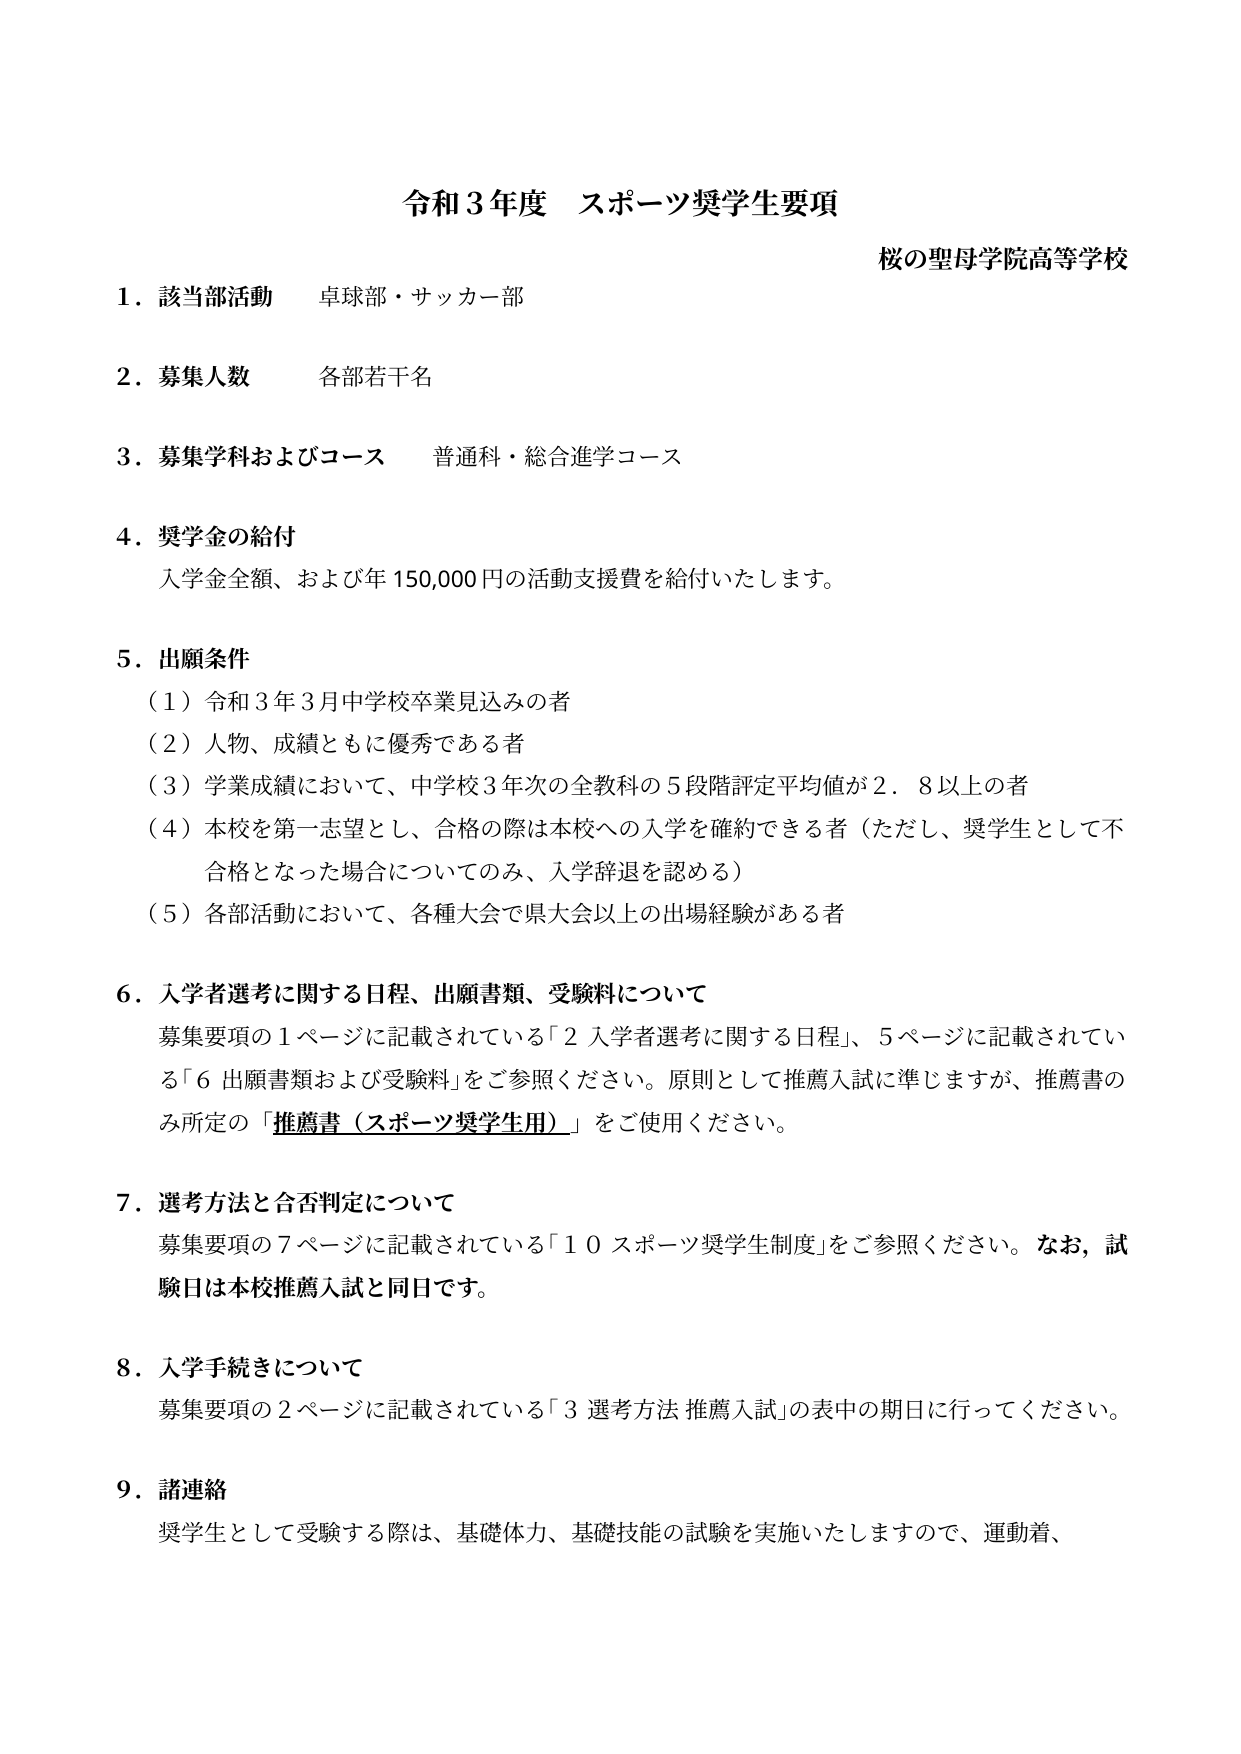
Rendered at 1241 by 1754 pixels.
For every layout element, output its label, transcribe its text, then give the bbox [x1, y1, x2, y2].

text （３）学業成績において、中学校３年次の全教科の５段階評定平均値が２．８以上の者 [112, 766, 1128, 804]
text 令和３年度 スポーツ奨学生要項 [112, 164, 1128, 239]
text ８．入学手続きについて [112, 1348, 1128, 1385]
text 入学金全額、および年150,000円の活動支援費を給付いたします。 [112, 559, 1128, 597]
text ３．募集学科およびコース 普通科・総合進学コース [112, 437, 1128, 474]
text ９．諸連絡 [112, 1470, 1128, 1508]
text （１）令和３年３月中学校卒業見込みの者 [112, 681, 1128, 719]
text （２）人物、成績ともに優秀である者 [112, 724, 1128, 761]
text １．該当部活動 卓球部・サッカー部 [112, 277, 1128, 314]
text 桜の聖母学院高等学校 [112, 239, 1128, 277]
text （５）各部活動において、各種大会で県大会以上の出場経験がある者 [112, 894, 1128, 932]
text ２．募集人数 各部若干名 [112, 357, 1128, 394]
text 募集要項の７ページに記載されている｢１０ スポーツ奨学生制度｣をご参照ください。なお，試験日は本校推薦入試と同日です。 [112, 1225, 1128, 1306]
text ６．入学者選考に関する日程、出願書類、受験料について [112, 974, 1128, 1011]
text ４．奨学金の給付 [112, 517, 1128, 554]
text ７．選考方法と合否判定について [112, 1182, 1128, 1220]
text 募集要項の２ページに記載されている｢３ 選考方法 推薦入試｣の表中の期日に行ってください。 [112, 1390, 1128, 1428]
text （４）本校を第一志望とし、合格の際は本校への入学を確約できる者（ただし、奨学生として不合格となった場合についてのみ、入学辞退を認める） [112, 808, 1128, 889]
text ５．出願条件 [112, 639, 1128, 676]
text 奨学生として受験する際は、基礎体力、基礎技能の試験を実施いたしますので、運動着、 [112, 1513, 1128, 1550]
text 募集要項の１ページに記載されている｢２ 入学者選考に関する日程｣、５ページに記載されている｢６ 出願書類および受験料｣をご参照ください。原則として推薦入試に準じますが、推薦書のみ所定の「推薦書（スポーツ奨学生用）」をご使用ください。 [112, 1016, 1128, 1140]
